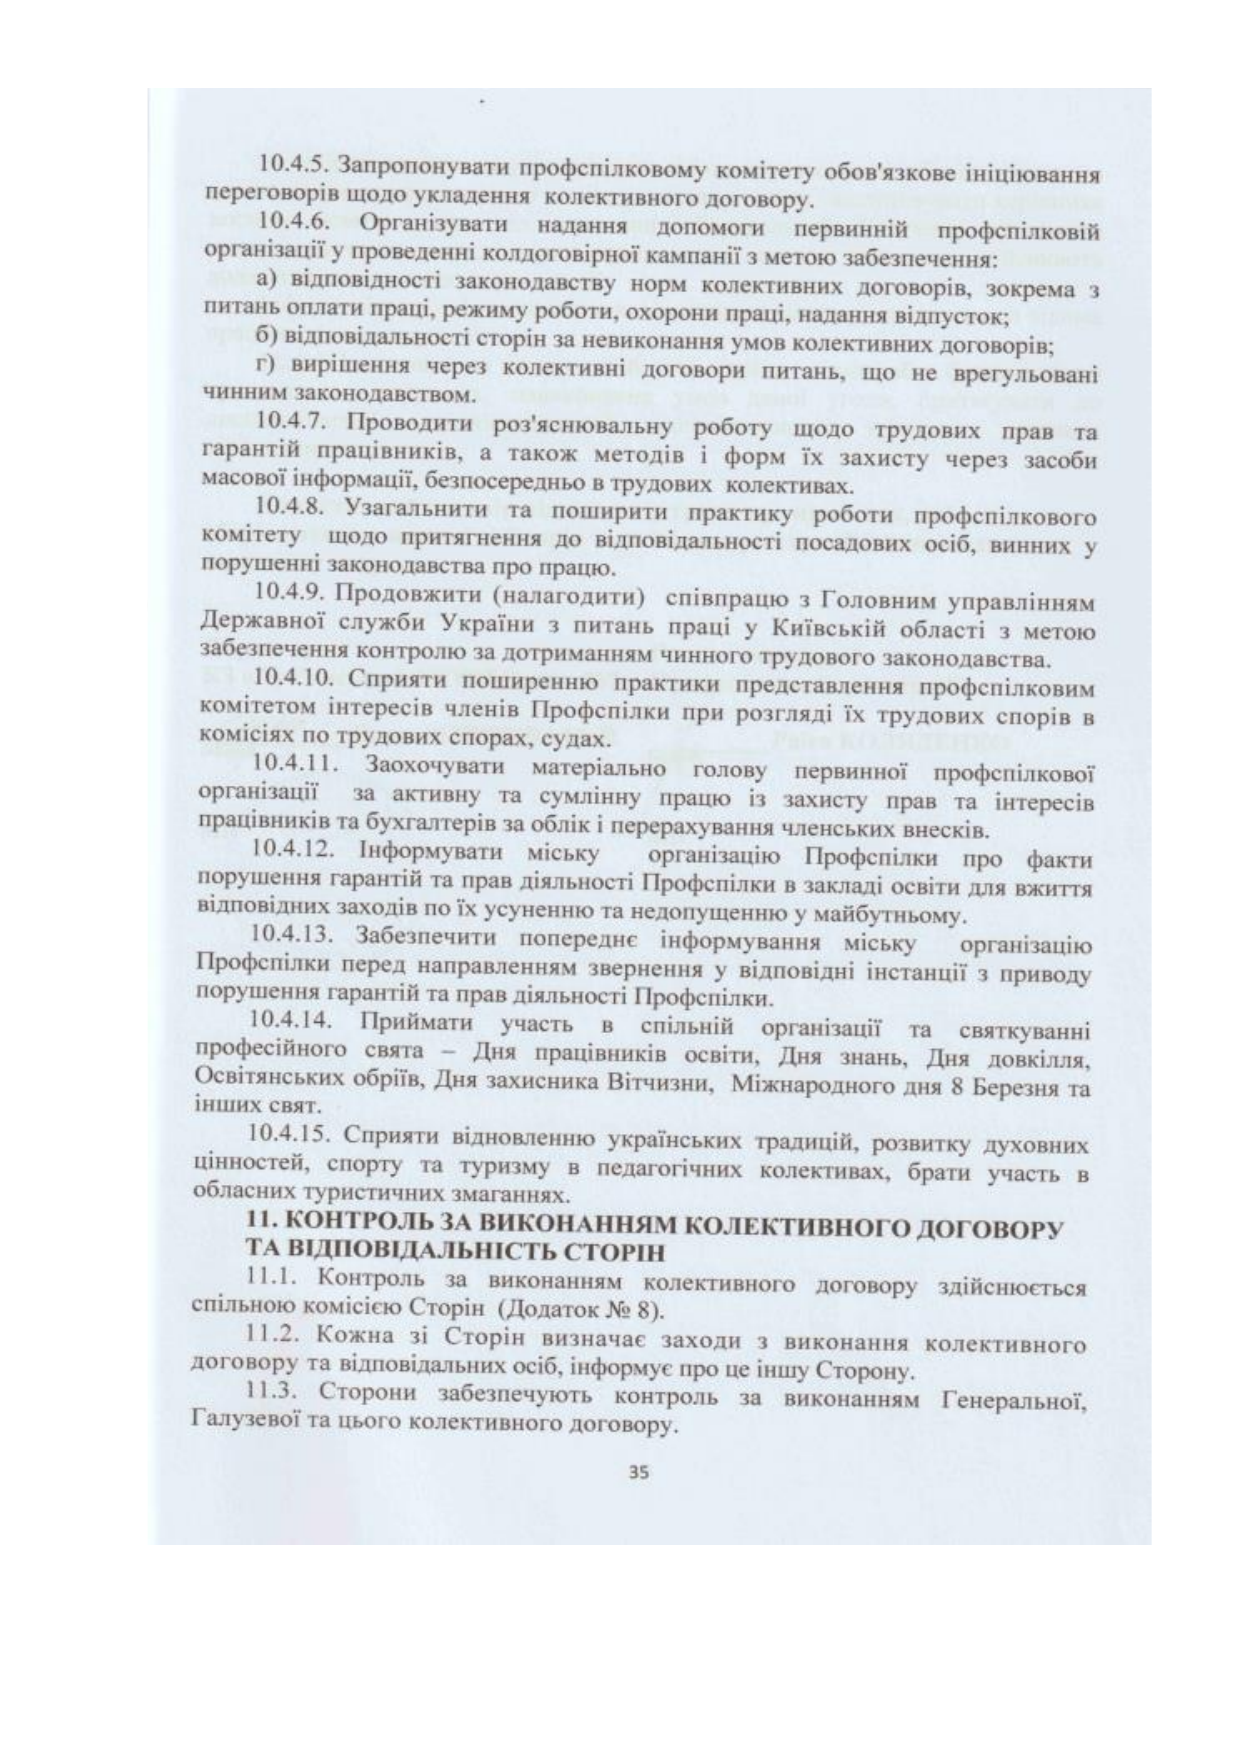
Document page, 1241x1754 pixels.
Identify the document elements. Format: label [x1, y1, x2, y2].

picture [147, 88, 1152, 1545]
